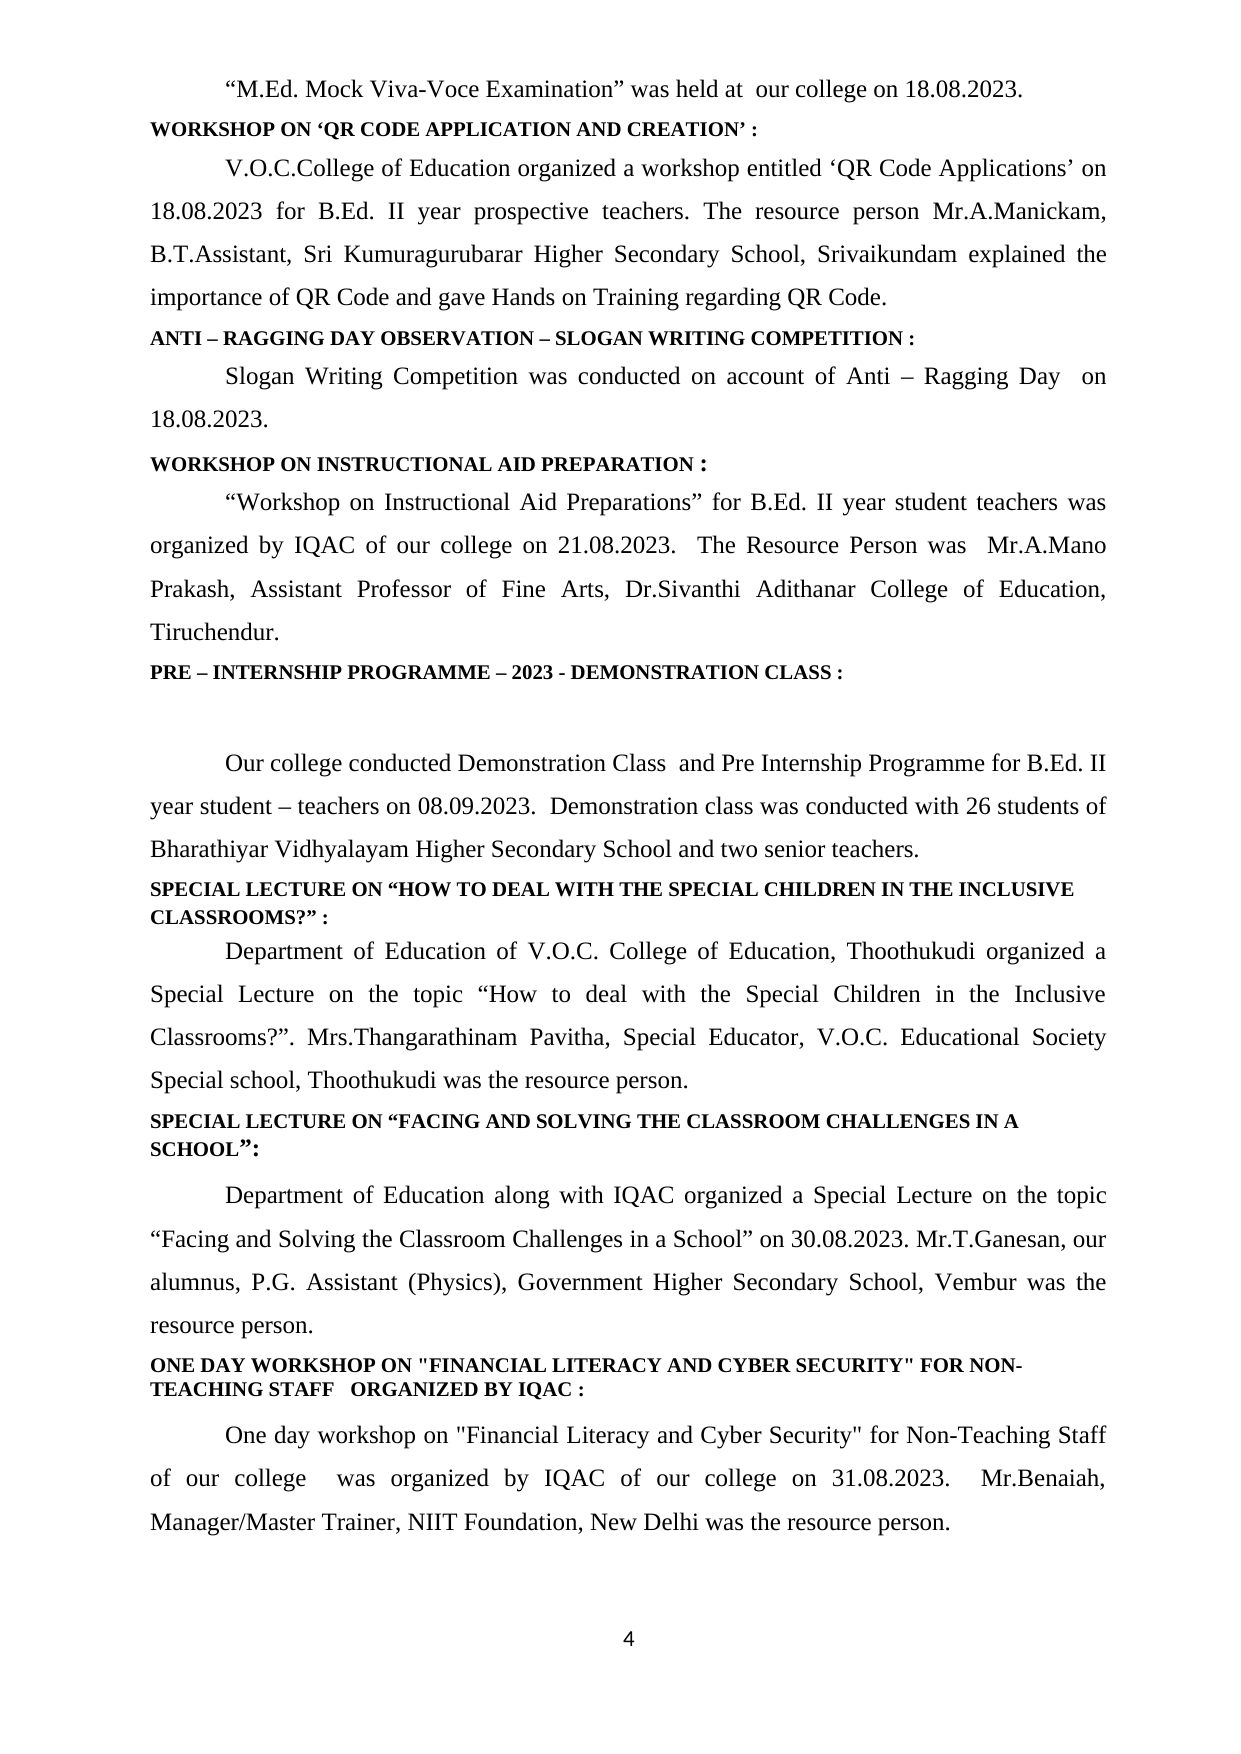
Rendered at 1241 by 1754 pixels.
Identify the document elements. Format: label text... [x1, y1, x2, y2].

text Department of Education of V.O.C. College of Education, Thoothukudi organized a Special Lecture on the topic “How to deal with the Special Children in the Inclusive Classrooms?”. Mrs.Thangarathinam Pavitha, Special Educator, V.O.C. Educational Society Special school, Thoothukudi was the resource person. [150, 936, 1107, 1094]
text Department of Education along with IQAC organized a Special Lecture on the topic “Facing and Solving the Classroom Challenges in a School” on 30.08.2023. Mr.T.Ganesan, our alumnus, P.G. Assistant (Physics), Government Higher Secondary School, Vembur was the resource person. [150, 1181, 1107, 1339]
text WORKSHOP ON INSTRUCTIONAL AID PREPARATION : [150, 448, 1107, 476]
text V.O.C.College of Education organized a workshop entitled ‘QR Code Applications’ on 18.08.2023 for B.Ed. II year prospective teachers. The resource person Mr.A.Manickam, B.T.Assistant, Sri Kumuragurubarar Higher Secondary School, Srivaikundam explained the importance of QR Code and gave Hands on Training regarding QR Code. [150, 153, 1107, 311]
text “Workshop on Instructional Aid Preparations” for B.Ed. II year student teachers was organized by IQAC of our college on 21.08.2023. The Resource Person was Mr.A.Mano Prakash, Assistant Professor of Fine Arts, Dr.Sivanthi Adithanar College of Education, Tiruchendur. [150, 487, 1107, 646]
text ANTI – RAGGING DAY OBSERVATION – SLOGAN WRITING COMPETITION : [150, 326, 1107, 349]
text SPECIAL LECTURE ON “FACING AND SOLVING THE CLASSROOM CHALLENGES IN A SCHOOL”: [150, 1109, 1107, 1161]
text SPECIAL LECTURE ON “HOW TO DEAL WITH THE SPECIAL CHILDREN IN THE INCLUSIVE CLASSROOMS?” : [150, 877, 1107, 929]
text ONE DAY WORKSHOP ON "FINANCIAL LITERACY AND CYBER SECURITY" FOR NON-TEACHING STAFF ORGANIZED BY IQAC : [150, 1353, 1107, 1401]
text Our college conducted Demonstration Class and Pre Internship Programme for B.Ed. II year student – teachers on 08.09.2023. Demonstration class was conducted with 26 students of Bharathiyar Vidhyalayam Higher Secondary School and two senior teachers. [150, 748, 1107, 863]
text “M.Ed. Mock Viva-Voce Examination” was held at our college on 18.08.2023. [150, 74, 1107, 103]
list One day workshop on "Financial Literacy and Cyber Security" for Non-Teaching Staff of our college was organized by IQAC of our college on 31.08.2023. Mr.Benaiah, Manager/Master Trainer, NIIT Foundation, New Delhi was the resource person. [150, 1420, 1107, 1535]
text Slogan Writing Competition was conducted on account of Anti – Ragging Day on 18.08.2023. [150, 361, 1107, 433]
text PRE – INTERNSHIP PROGRAMME – 2023 - DEMONSTRATION CLASS : [150, 660, 1107, 684]
text WORKSHOP ON ‘QR CODE APPLICATION AND CREATION’ : [150, 117, 1107, 141]
